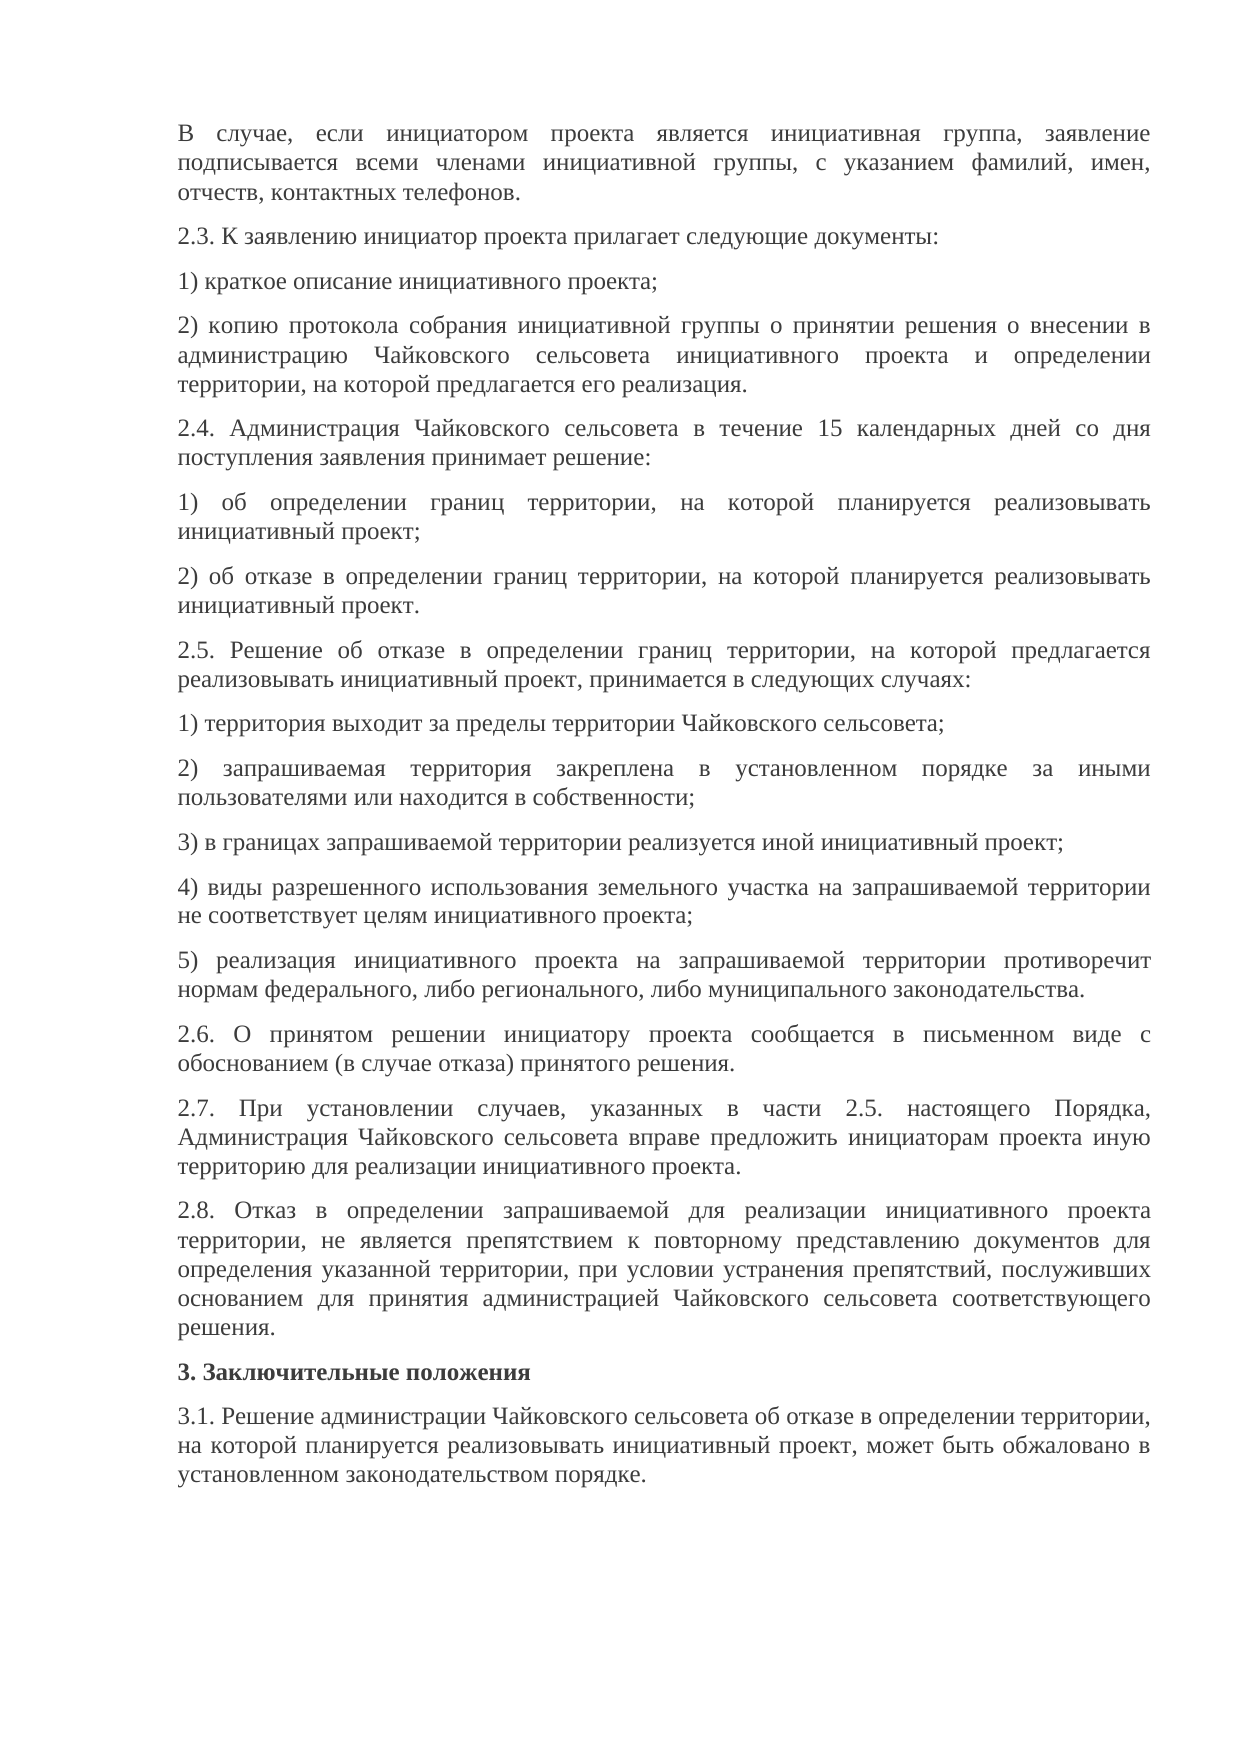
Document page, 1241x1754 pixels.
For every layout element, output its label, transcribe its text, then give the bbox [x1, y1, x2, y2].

text 2) запрашиваемая территория закреплена в установленном порядке за иными пользователями или находится в собственности; [177, 753, 1152, 811]
text 5) реализация инициативного проекта на запрашиваемой территории противоречит нормам федерального, либо регионального, либо муниципального законодательства. [177, 945, 1152, 1003]
text 3) в границах запрашиваемой территории реализуется иной инициативный проект; [177, 827, 1152, 856]
text 4) виды разрешенного использования земельного участка на запрашиваемой территории не соответствует целям инициативного проекта; [177, 871, 1152, 929]
text 1) территория выходит за пределы территории Чайковского сельсовета; [177, 708, 1152, 737]
text 3. Заключительные положения [177, 1356, 1152, 1385]
text 2) об отказе в определении границ территории, на которой планируется реализовывать инициативный проект. [177, 561, 1152, 619]
text 3.1. Решение администрации Чайковского сельсовета об отказе в определении территории, на которой планируется реализовывать инициативный проект, может быть обжаловано в установленном законодательством порядке. [177, 1401, 1152, 1488]
text 2.8. Отказ в определении запрашиваемой для реализации инициативного проекта территории, не является препятствием к повторному представлению документов для определения указанной территории, при условии устранения препятствий, послуживших основанием для принятия администрацией Чайковского сельсовета соответствующего решения. [177, 1195, 1152, 1341]
text 2.4. Администрация Чайковского сельсовета в течение 15 календарных дней со дня поступления заявления принимает решение: [177, 413, 1152, 471]
text 2.7. При установлении случаев, указанных в части 2.5. настоящего Порядка, Администрация Чайковского сельсовета вправе предложить инициаторам проекта иную территорию для реализации инициативного проекта. [177, 1092, 1152, 1180]
text 2) копию протокола собрания инициативной группы о принятии решения о внесении в администрацию Чайковского сельсовета инициативного проекта и определении территории, на которой предлагается его реализация. [177, 310, 1152, 397]
text 1) об определении границ территории, на которой планируется реализовывать инициативный проект; [177, 487, 1152, 545]
text В случае, если инициатором проекта является инициативная группа, заявление подписывается всеми членами инициативной группы, с указанием фамилий, имен, отчеств, контактных телефонов. [177, 118, 1152, 205]
text 1) краткое описание инициативного проекта; [177, 266, 1152, 295]
text 2.6. О принятом решении инициатору проекта сообщается в письменном виде с обоснованием (в случае отказа) принятого решения. [177, 1019, 1152, 1077]
text 2.3. К заявлению инициатор проекта прилагает следующие документы: [177, 221, 1152, 250]
text 2.5. Решение об отказе в определении границ территории, на которой предлагается реализовывать инициативный проект, принимается в следующих случаях: [177, 634, 1152, 692]
